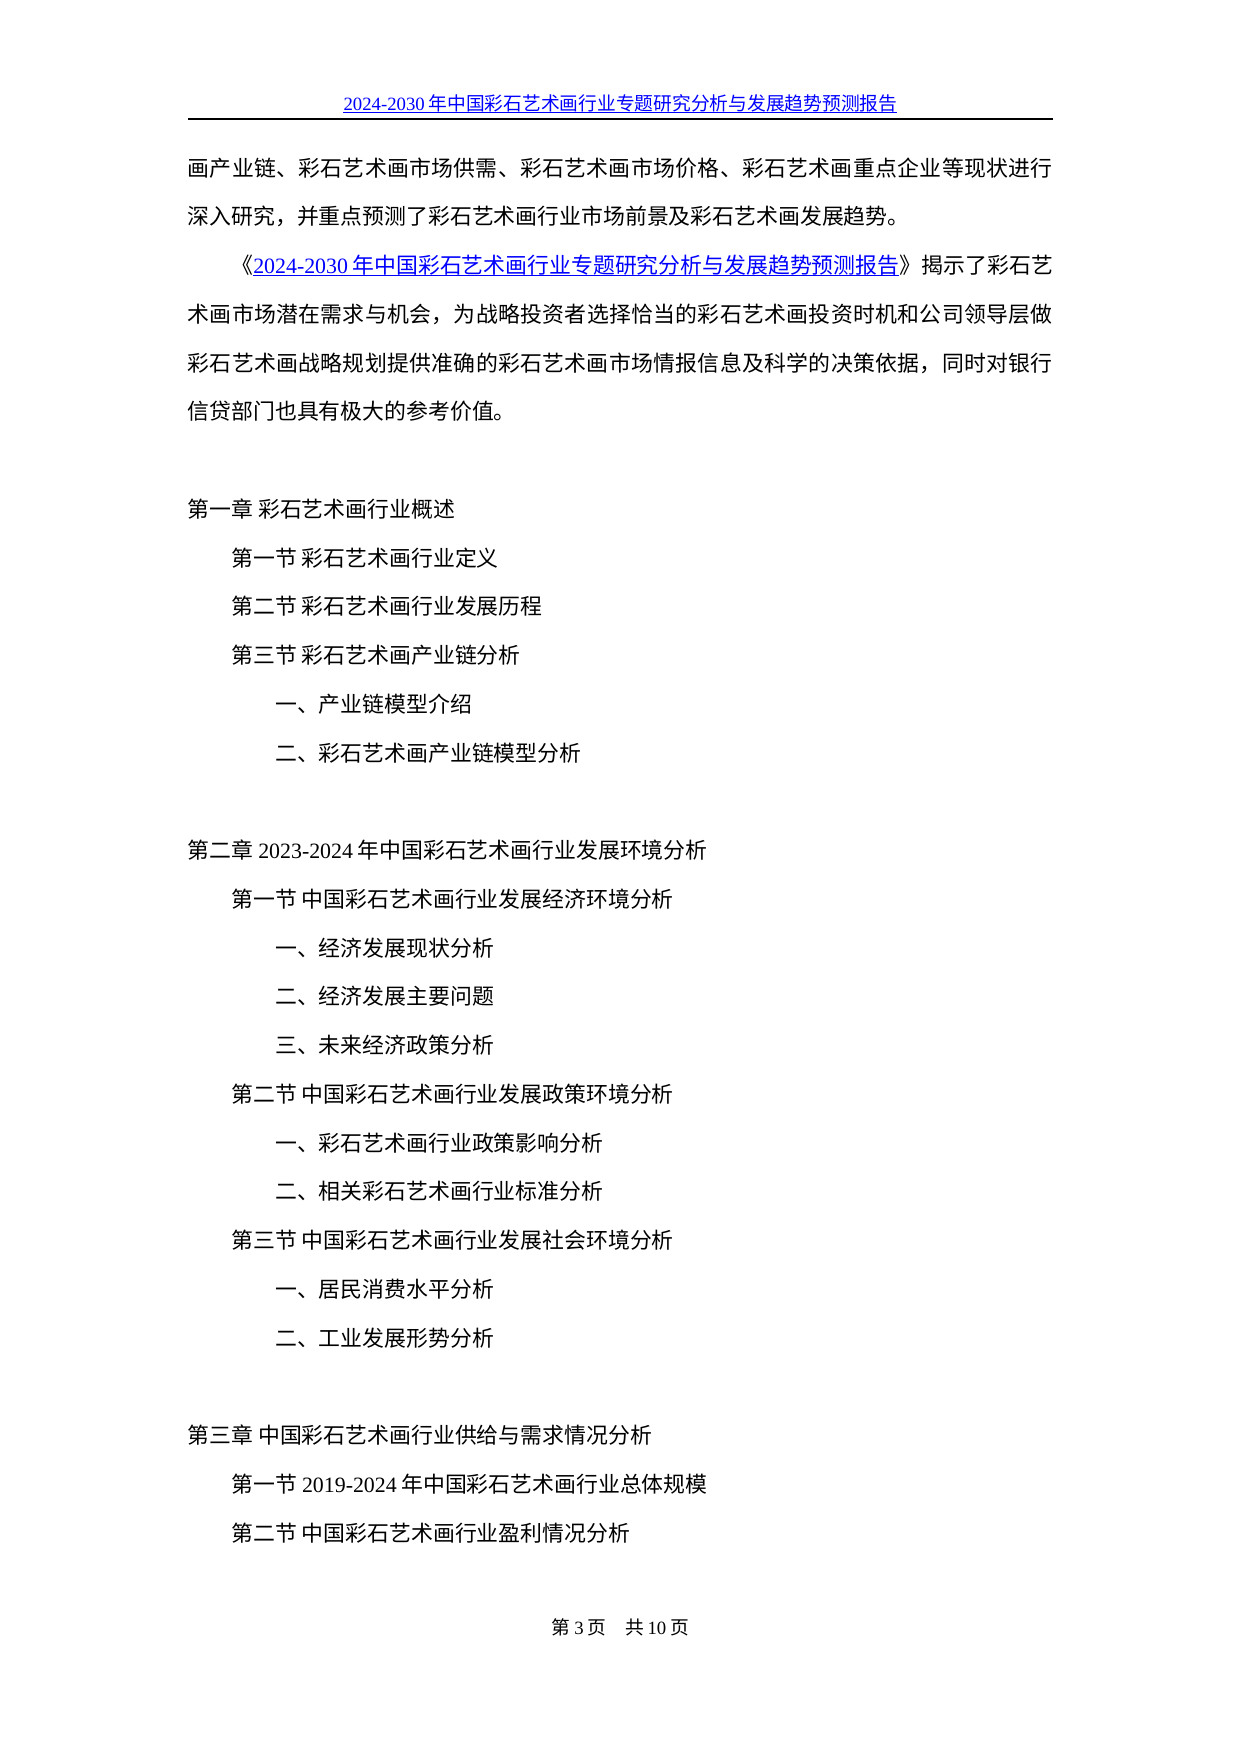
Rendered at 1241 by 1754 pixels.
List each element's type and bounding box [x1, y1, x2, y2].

text [187, 150, 1053, 1548]
